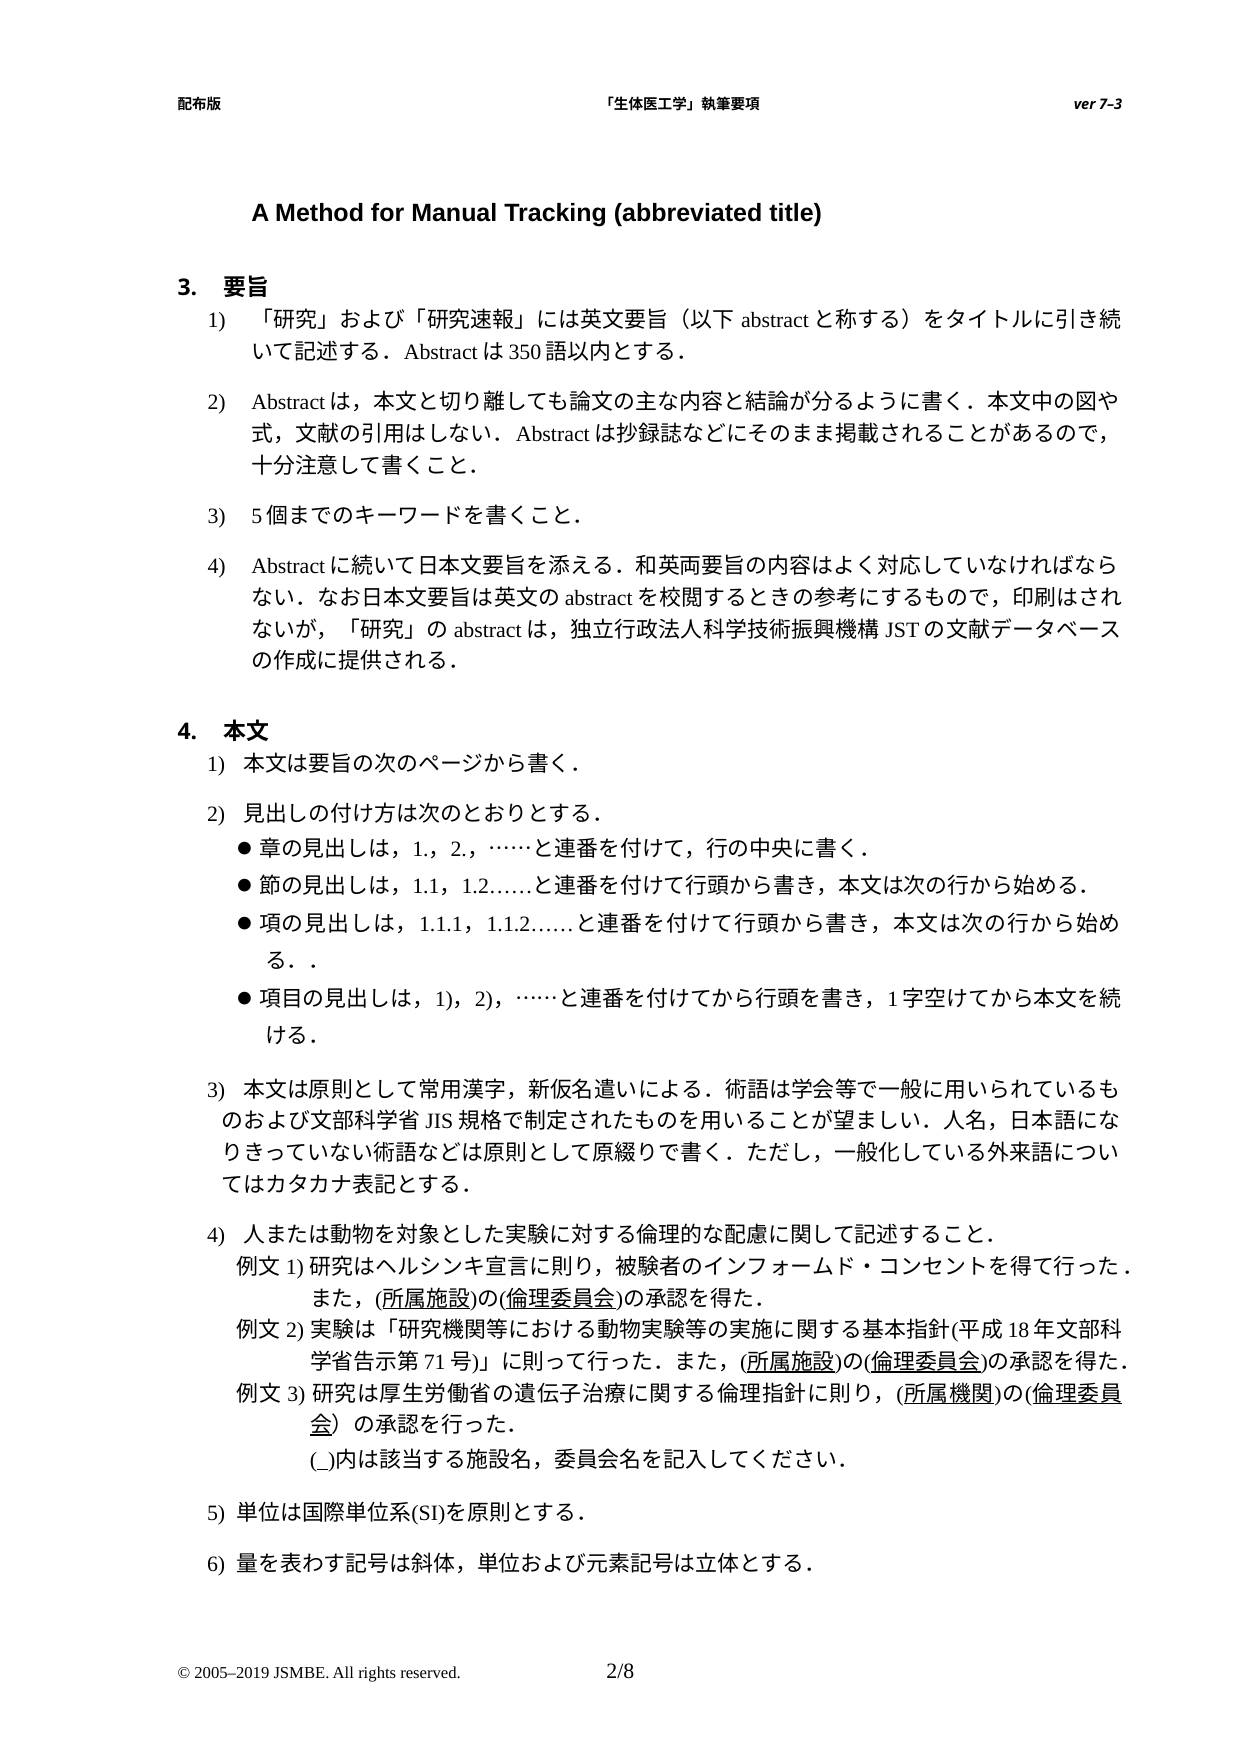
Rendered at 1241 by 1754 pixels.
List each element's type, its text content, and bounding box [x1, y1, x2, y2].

list 見出しの付け方は次のとおりとする． [207, 796, 1122, 828]
subtitle 本文 [177, 713, 1122, 746]
list 項の見出しは，1.1.1，1.1.2……と連番を付けて行頭から書き，本文は次の行から始める．． [236, 903, 1122, 978]
text 例文 2) 実験は「研究機関等における動物実験等の実施に関する基本指針(平成18年文部科学省告示第71号)」に則って行った．また，(所属施設)の(倫理委員会)の承認を得た． [236, 1312, 1122, 1376]
list 「研究」および「研究速報」には英文要旨（以下abstractと称する）をタイトルに引き続いて記述する．Abstractは350語以内とする． [207, 302, 1122, 366]
list 本文は原則として常用漢字，新仮名遣いによる．術語は学会等で一般に用いられているものおよび文部科学省JIS規格で制定されたものを用いることが望ましい．人名，日本語になりきっていない術語などは原則として原綴りで書く．ただし，一般化している外来語についてはカタカナ表記とする． [207, 1072, 1122, 1198]
list 本文は要旨の次のページから書く． [207, 746, 1122, 778]
text 例文 1) 研究はヘルシンキ宣言に則り，被験者のインフォームド・コンセントを得て行った．また，(所属施設)の(倫理委員会)の承認を得た． [236, 1249, 1122, 1312]
list Abstractに続いて日本文要旨を添える．和英両要旨の内容はよく対応していなければならない．なお日本文要旨は英文のabstractを校閲するときの参考にするもので，印刷はされないが，「研究」のabstractは，独立行政法人科学技術振興機構JSTの文献データベースの作成に提供される． [207, 548, 1122, 675]
list 単位は国際単位系(SI)を原則とする． [207, 1495, 1122, 1527]
subtitle A Method for Manual Tracking (abbreviated title) [251, 194, 1122, 231]
list 人または動物を対象とした実験に対する倫理的な配慮に関して記述すること． [207, 1217, 1122, 1249]
list 5個までのキーワードを書くこと． [207, 498, 1122, 530]
list Abstractは，本文と切り離しても論文の主な内容と結論が分るように書く．本文中の図や式，文献の引用はしない．Abstractは抄録誌などにそのまま掲載されることがあるので，十分注意して書くこと． [207, 384, 1122, 479]
text 例文 3) 研究は厚生労働省の遺伝子治療に関する倫理指針に則り，(所属機関)の(倫理委員会）の承認を行った． [236, 1376, 1122, 1439]
list 量を表わす記号は斜体，単位および元素記号は立体とする． [207, 1546, 1122, 1577]
list 項目の見出しは，1)，2)，……と連番を付けてから行頭を書き，1字空けてから本文を続ける． [236, 978, 1122, 1053]
list 章の見出しは，1.，2.，……と連番を付けて，行の中央に書く． [236, 828, 1122, 866]
subtitle 要旨 [177, 269, 1122, 302]
list 節の見出しは，1.1，1.2……と連番を付けて行頭から書き，本文は次の行から始める． [236, 866, 1122, 903]
text ( )内は該当する施設名，委員会名を記入してください． [266, 1439, 1122, 1476]
